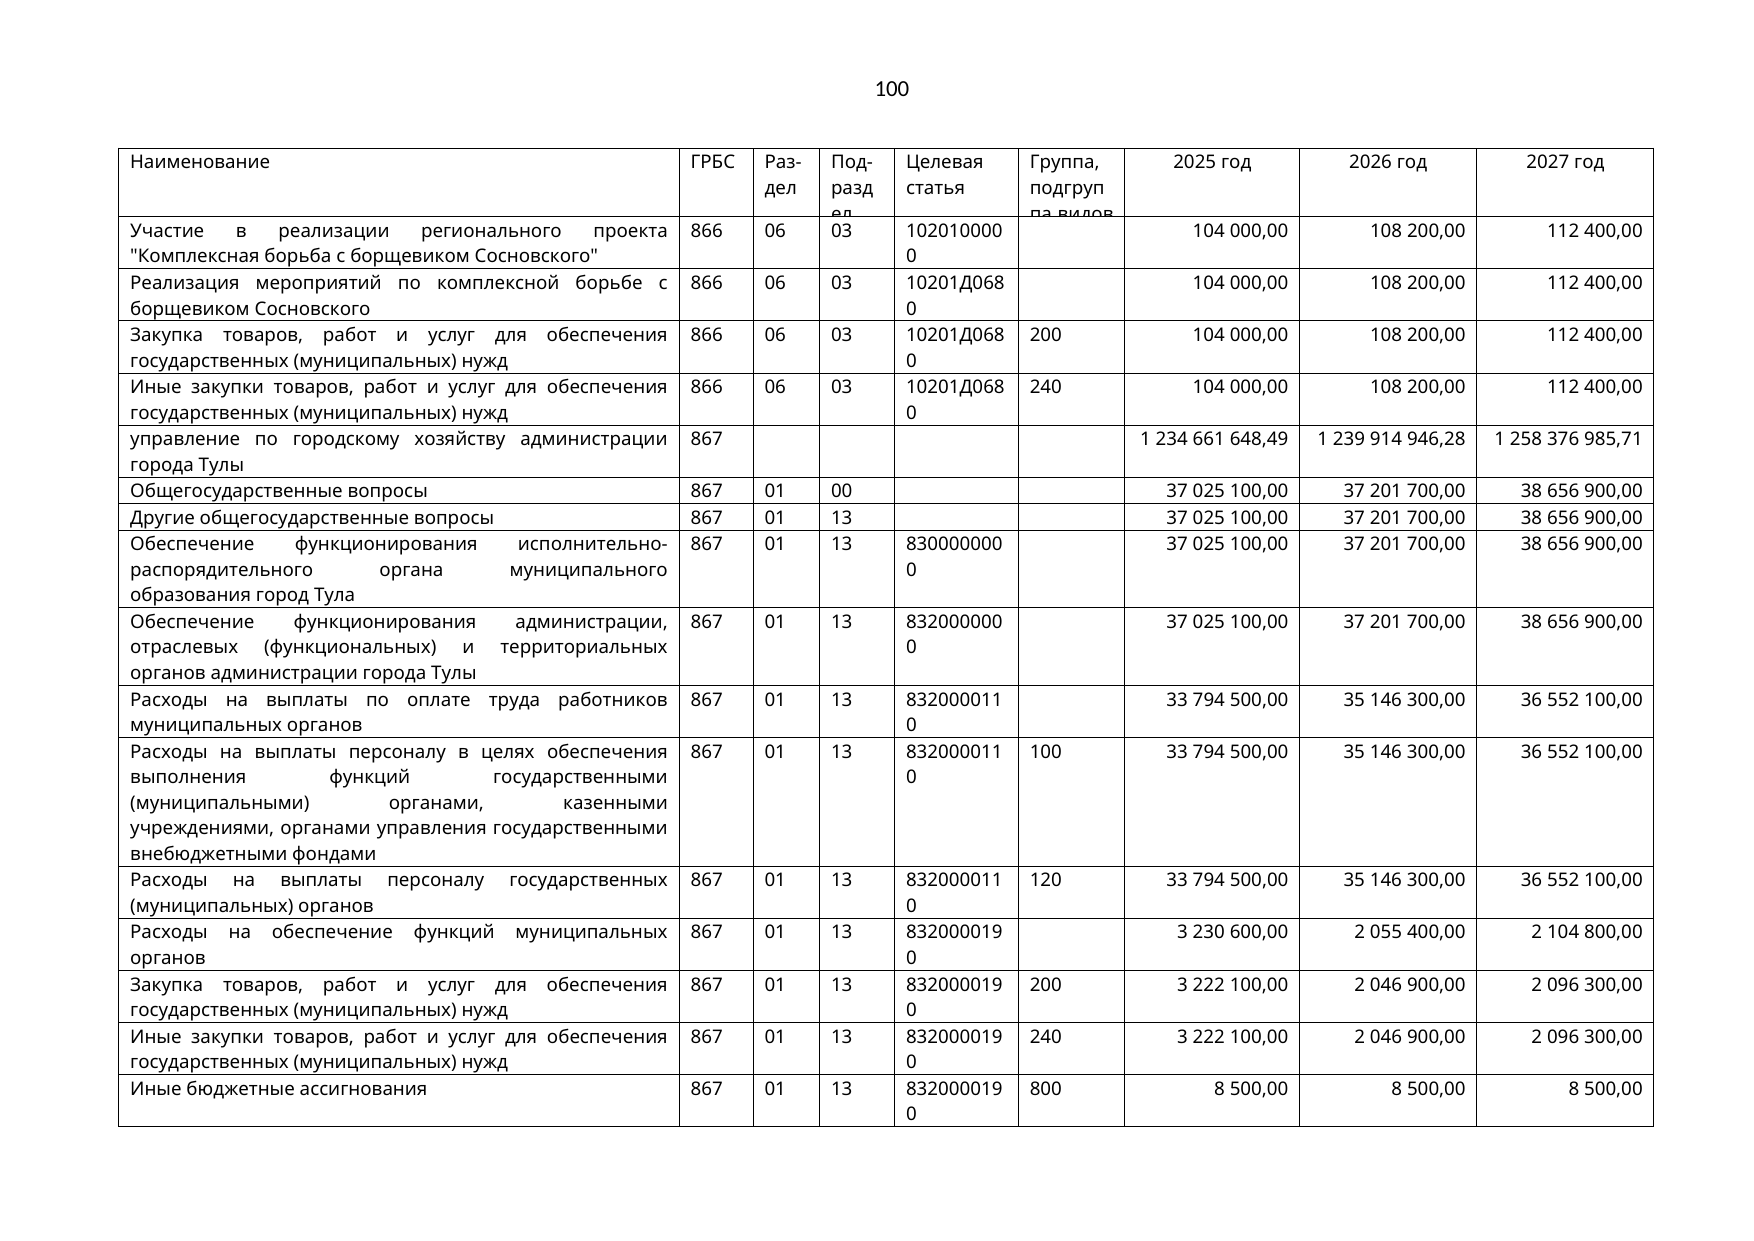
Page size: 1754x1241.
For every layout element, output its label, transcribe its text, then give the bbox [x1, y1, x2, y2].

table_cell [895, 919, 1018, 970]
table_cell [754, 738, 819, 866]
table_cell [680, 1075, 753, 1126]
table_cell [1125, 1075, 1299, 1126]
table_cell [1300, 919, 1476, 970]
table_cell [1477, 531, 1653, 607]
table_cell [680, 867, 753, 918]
table_header 2025 год [1125, 149, 1299, 216]
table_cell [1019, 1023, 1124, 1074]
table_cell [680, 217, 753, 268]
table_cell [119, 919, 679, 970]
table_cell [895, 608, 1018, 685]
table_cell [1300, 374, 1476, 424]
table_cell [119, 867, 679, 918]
table_header ГРБС [680, 149, 753, 216]
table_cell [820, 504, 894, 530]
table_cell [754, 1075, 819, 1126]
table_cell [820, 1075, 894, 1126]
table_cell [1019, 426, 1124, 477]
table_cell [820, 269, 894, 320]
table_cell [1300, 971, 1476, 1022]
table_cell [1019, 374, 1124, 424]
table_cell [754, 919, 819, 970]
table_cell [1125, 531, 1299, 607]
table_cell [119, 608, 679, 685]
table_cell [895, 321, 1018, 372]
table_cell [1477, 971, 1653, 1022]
table_header Группа, подгруппа видов расходов [1019, 149, 1124, 216]
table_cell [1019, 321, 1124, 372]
table_header Наименование [119, 149, 679, 216]
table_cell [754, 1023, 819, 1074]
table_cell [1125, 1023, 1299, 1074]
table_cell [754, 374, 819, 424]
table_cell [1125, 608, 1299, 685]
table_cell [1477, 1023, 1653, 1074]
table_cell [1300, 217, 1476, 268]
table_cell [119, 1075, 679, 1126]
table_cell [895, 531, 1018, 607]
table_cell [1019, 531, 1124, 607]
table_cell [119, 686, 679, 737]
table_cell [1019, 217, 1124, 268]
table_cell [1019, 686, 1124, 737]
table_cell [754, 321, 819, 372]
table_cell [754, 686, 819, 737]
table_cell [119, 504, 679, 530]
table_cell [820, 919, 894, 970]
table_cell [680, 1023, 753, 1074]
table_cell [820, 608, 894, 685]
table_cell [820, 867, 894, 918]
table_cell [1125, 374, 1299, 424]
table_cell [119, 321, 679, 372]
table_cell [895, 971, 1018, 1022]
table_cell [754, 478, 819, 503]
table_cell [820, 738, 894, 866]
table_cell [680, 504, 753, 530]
table_header Целевая статья [895, 149, 1018, 216]
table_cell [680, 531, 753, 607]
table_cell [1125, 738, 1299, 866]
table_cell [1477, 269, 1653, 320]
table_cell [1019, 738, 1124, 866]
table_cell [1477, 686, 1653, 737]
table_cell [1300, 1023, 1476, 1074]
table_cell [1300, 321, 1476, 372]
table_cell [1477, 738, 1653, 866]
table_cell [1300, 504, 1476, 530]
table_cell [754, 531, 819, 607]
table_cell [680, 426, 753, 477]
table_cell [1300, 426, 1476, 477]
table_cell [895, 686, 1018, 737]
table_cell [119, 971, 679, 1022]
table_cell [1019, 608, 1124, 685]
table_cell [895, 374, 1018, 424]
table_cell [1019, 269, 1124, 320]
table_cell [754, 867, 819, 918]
table_header Раз-дел [754, 149, 819, 216]
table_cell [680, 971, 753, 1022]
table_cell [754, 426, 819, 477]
table_header 2027 год [1477, 149, 1653, 216]
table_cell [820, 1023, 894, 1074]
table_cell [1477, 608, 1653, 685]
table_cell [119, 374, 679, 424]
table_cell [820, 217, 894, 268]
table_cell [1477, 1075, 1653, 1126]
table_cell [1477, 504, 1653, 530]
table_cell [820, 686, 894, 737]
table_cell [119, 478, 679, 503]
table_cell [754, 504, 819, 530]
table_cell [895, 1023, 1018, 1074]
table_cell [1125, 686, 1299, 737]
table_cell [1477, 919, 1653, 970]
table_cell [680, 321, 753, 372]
table_header 2026 год [1300, 149, 1476, 216]
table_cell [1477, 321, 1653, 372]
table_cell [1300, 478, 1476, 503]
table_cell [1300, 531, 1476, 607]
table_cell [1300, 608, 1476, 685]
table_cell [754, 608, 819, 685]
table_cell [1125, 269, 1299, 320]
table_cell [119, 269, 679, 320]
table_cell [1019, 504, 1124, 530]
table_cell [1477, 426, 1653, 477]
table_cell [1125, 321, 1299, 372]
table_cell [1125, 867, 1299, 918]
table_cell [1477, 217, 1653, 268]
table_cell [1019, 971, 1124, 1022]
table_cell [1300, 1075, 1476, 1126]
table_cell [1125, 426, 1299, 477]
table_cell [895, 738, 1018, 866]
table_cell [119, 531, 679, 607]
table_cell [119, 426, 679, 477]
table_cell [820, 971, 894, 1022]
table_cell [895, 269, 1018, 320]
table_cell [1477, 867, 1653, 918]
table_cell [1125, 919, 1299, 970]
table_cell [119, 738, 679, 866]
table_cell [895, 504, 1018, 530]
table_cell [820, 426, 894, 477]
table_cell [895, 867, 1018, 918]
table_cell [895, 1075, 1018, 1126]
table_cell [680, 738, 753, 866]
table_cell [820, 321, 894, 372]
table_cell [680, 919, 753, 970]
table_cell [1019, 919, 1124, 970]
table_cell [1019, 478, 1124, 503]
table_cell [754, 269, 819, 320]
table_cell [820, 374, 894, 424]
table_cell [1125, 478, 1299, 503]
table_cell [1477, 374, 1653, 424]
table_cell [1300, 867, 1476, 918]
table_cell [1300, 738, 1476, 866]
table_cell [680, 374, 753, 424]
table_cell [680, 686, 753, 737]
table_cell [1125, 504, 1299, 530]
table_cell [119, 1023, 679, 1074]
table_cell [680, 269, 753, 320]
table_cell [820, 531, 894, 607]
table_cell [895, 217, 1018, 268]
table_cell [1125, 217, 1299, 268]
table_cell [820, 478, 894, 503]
table_header Под-раздел [820, 149, 894, 216]
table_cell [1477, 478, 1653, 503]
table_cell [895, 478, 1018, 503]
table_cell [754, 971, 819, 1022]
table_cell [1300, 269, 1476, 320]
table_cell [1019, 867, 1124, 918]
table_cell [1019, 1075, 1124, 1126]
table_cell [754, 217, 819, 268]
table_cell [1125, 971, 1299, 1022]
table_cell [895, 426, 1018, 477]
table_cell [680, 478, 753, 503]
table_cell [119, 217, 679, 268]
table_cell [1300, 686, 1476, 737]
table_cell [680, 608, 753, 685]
